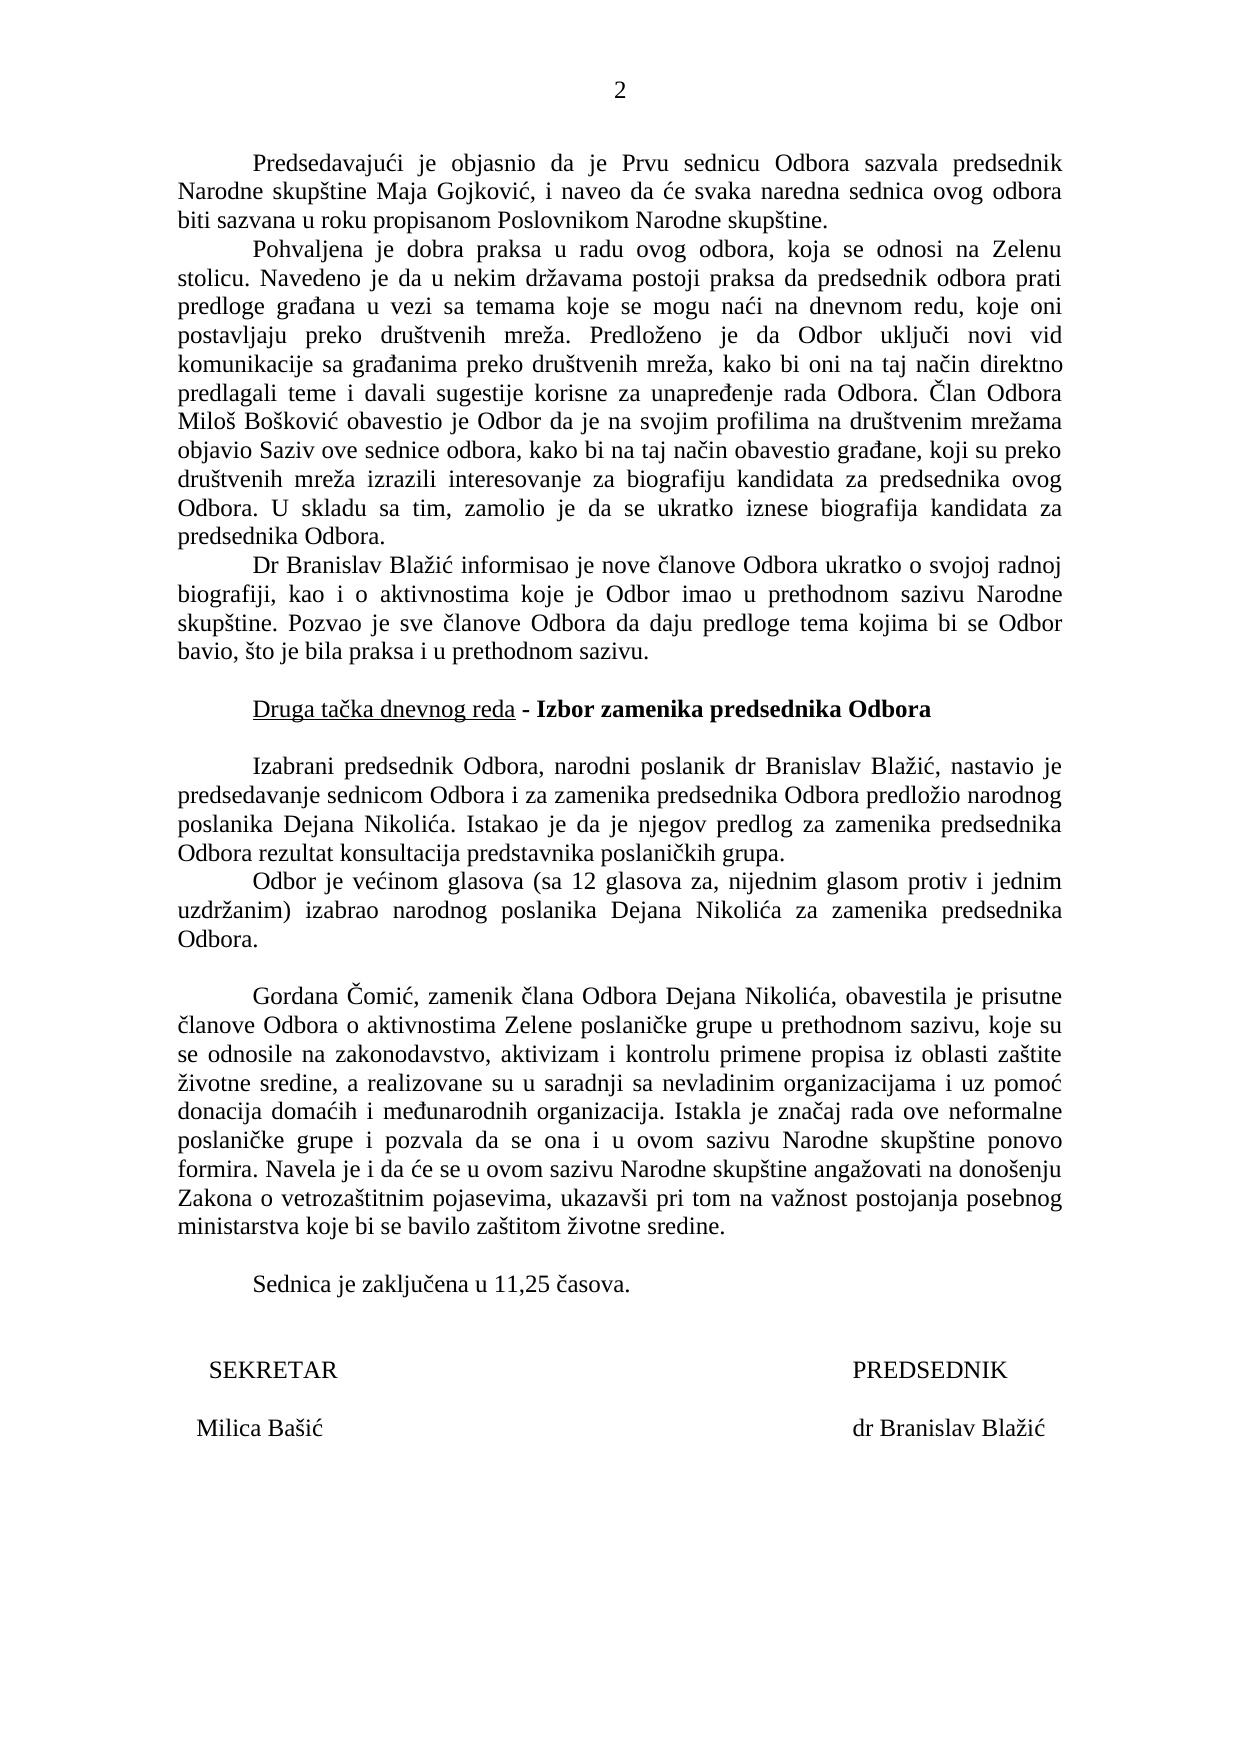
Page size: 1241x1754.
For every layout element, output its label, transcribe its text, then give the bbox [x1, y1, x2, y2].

text Gordana Čomić, zamenik člana Odbora Dejana Nikolića, obavestila je prisutne članove Odbora o aktivnostima Zelene poslaničke grupe u prethodnom sazivu, koje su se odnosile na zakonodavstvo, aktivizam i kontrolu primene propisa iz oblasti zaštite životne sredine, a realizovane su u saradnji sa nevladinim organizacijama i uz pomoć donacija domaćih i međunarodnih organizacija. Istakla je značaj rada ove neformalne poslaničke grupe i pozvala da se ona i u ovom sazivu Narodne skupštine ponovo formira. Navela je i da će se u ovom sazivu Narodne skupštine angažovati na donošenju Zakona o vetrozaštitnim pojasevima, ukazavši pri tom na važnost postojanja posebnog ministarstva koje bi se bavilo zaštitom životne sredine. [177, 981, 1063, 1240]
text Sednica je zaključena u 11,25 časova. [177, 1269, 1063, 1298]
text Druga tačka dnevnog reda - Izbor zamenika predsednika Odbora [177, 694, 1063, 723]
text SEKRETAR PREDSEDNIK [177, 1355, 1063, 1384]
text Predsedavajući je objasnio da je Prvu sednicu Odbora sazvala predsednik Narodne skupštine Maja Gojković, i naveo da će svaka naredna sednica ovog odbora biti sazvana u roku propisanom Poslovnikom Narodne skupštine. [177, 148, 1063, 234]
text Milica Bašić dr Branislav Blažić [177, 1413, 1063, 1441]
text Izabrani predsednik Odbora, narodni poslanik dr Branislav Blažić, nastavio je predsedavanje sednicom Odbora i za zamenika predsednika Odbora predložio narodnog poslanika Dejana Nikolića. Istakao je da je njegov predlog za zamenika predsednika Odbora rezultat konsultacija predstavnika poslaničkih grupa. [177, 751, 1063, 866]
text Dr Branislav Blažić informisao je nove članove Odbora ukratko o svojoj radnoj biografiji, kao i o aktivnostima koje je Odbor imao u prethodnom sazivu Narodne skupštine. Pozvao je sve članove Odbora da daju predloge tema kojima bi se Odbor bavio, što je bila praksa i u prethodnom sazivu. [177, 550, 1063, 665]
text Pohvaljena je dobra praksa u radu ovog odbora, koja se odnosi na Zelenu stolicu. Navedeno je da u nekim državama postoji praksa da predsednik odbora prati predloge građana u vezi sa temama koje se mogu naći na dnevnom redu, koje oni postavljaju preko društvenih mreža. Predloženo je da Odbor uključi novi vid komunikacije sa građanima preko društvenih mreža, kako bi oni na taj način direktno predlagali teme i davali sugestije korisne za unapređenje rada Odbora. Član Odbora Miloš Bošković obavestio je Odbor da je na svojim profilima na društvenim mrežama objavio Saziv ove sednice odbora, kako bi na taj način obavestio građane, koji su preko društvenih mreža izrazili interesovanje za biografiju kandidata za predsednika ovog Odbora. U skladu sa tim, zamolio je da se ukratko iznese biografija kandidata za predsednika Odbora. [177, 234, 1063, 550]
text Odbor je većinom glasova (sa 12 glasova za, nijednim glasom protiv i jednim uzdržanim) izabrao narodnog poslanika Dejana Nikolića za zamenika predsednika Odbora. [177, 866, 1063, 953]
